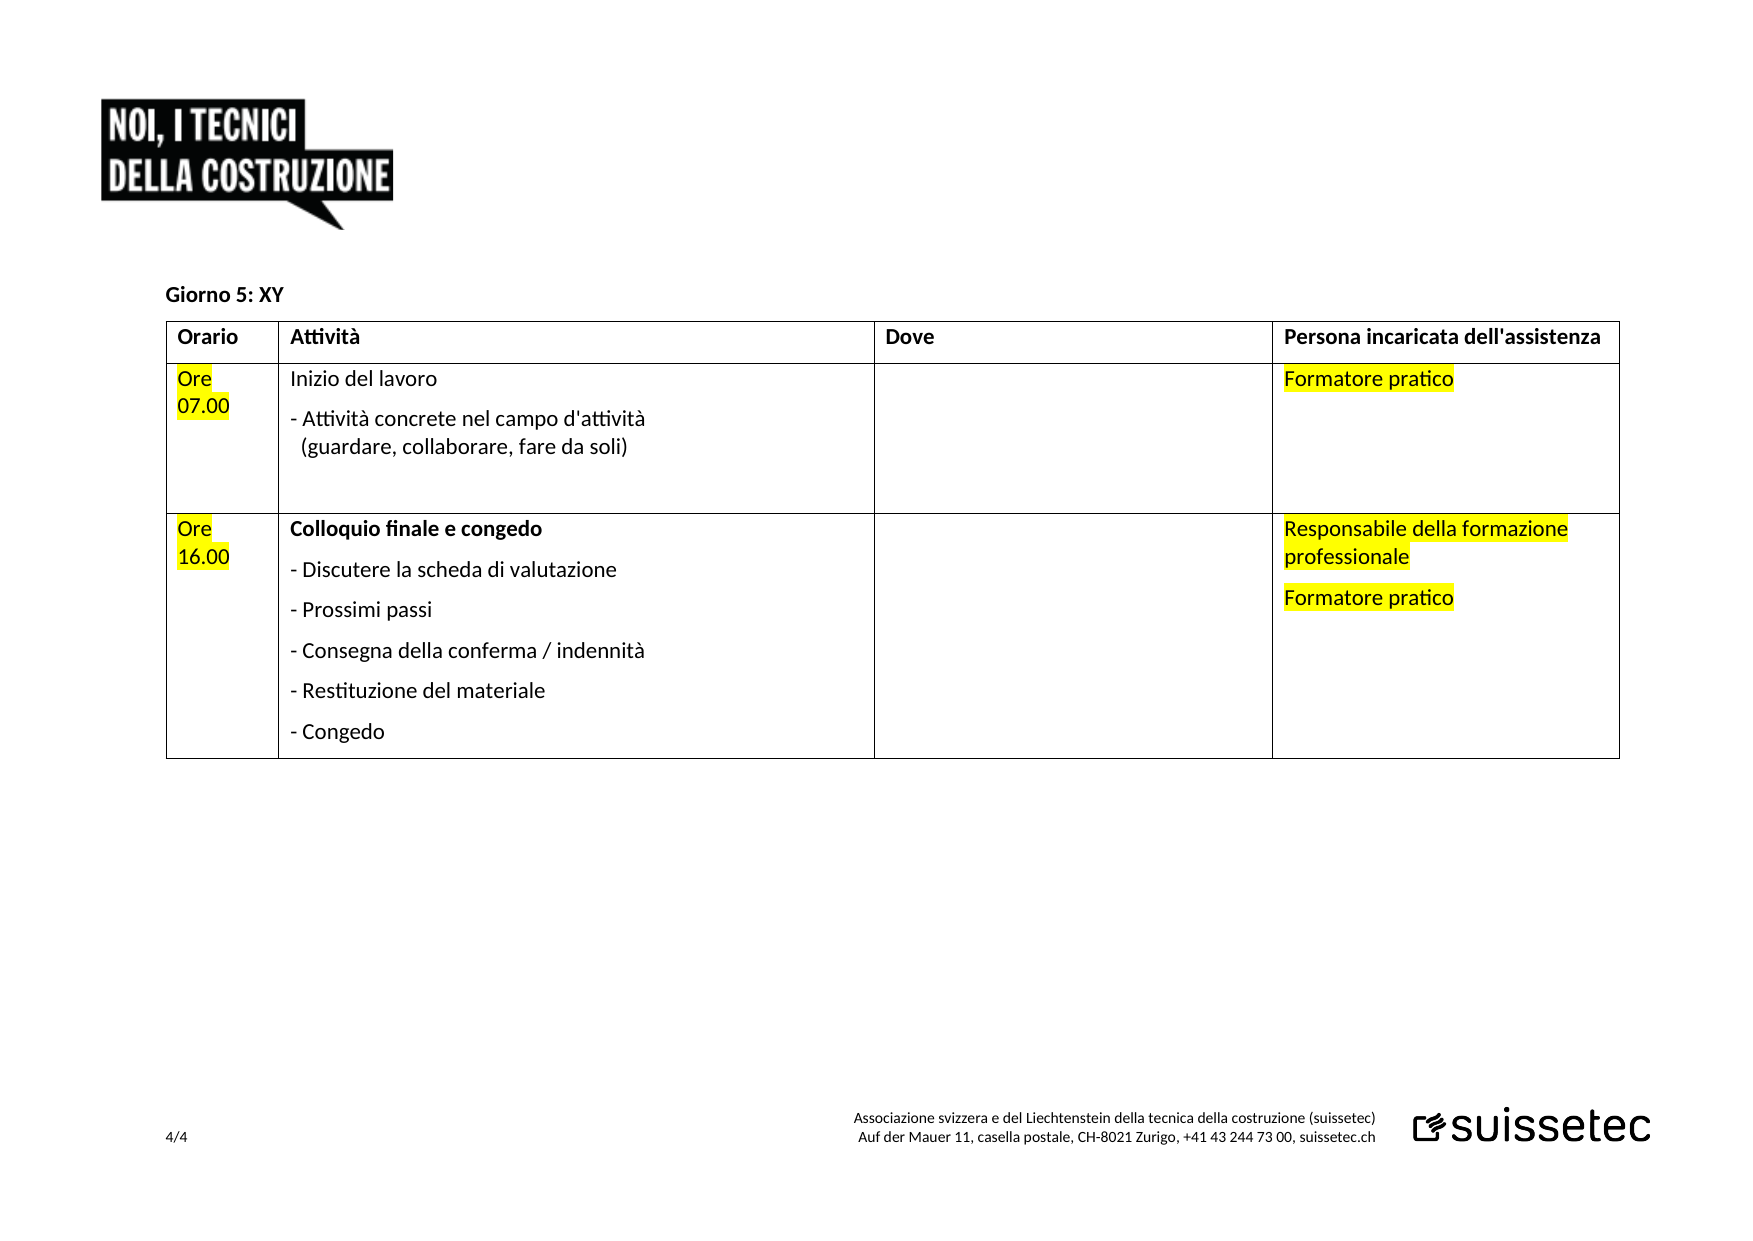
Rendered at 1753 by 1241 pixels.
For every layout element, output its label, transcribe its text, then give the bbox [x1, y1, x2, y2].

table_cell Ore 07.00 [167, 364, 278, 513]
picture [1412, 1106, 1651, 1142]
table_header Orario [167, 322, 278, 363]
table_cell Ore 16.00 [167, 514, 278, 757]
table_cell Inizio del lavoro - Attività concrete nel campo d'attività (guardare, collaborare, fare da soli) [279, 364, 874, 513]
text Giorno 5: XY [165, 281, 1652, 308]
table_cell Formatore pratico [1273, 364, 1619, 513]
table_header Persona incaricata dell'assistenza [1273, 322, 1619, 363]
table_cell [875, 514, 1272, 757]
table_cell [875, 364, 1272, 513]
table_cell Colloquio finale e congedo - Discutere la scheda di valutazione - Prossimi passi - Consegna della conferma / indennità - Restituzione del materiale - Congedo [279, 514, 874, 757]
table_header Attività [279, 322, 874, 363]
table_cell Responsabile della formazione professionale Formatore pratico [1273, 514, 1619, 757]
table_header Dove [875, 322, 1272, 363]
